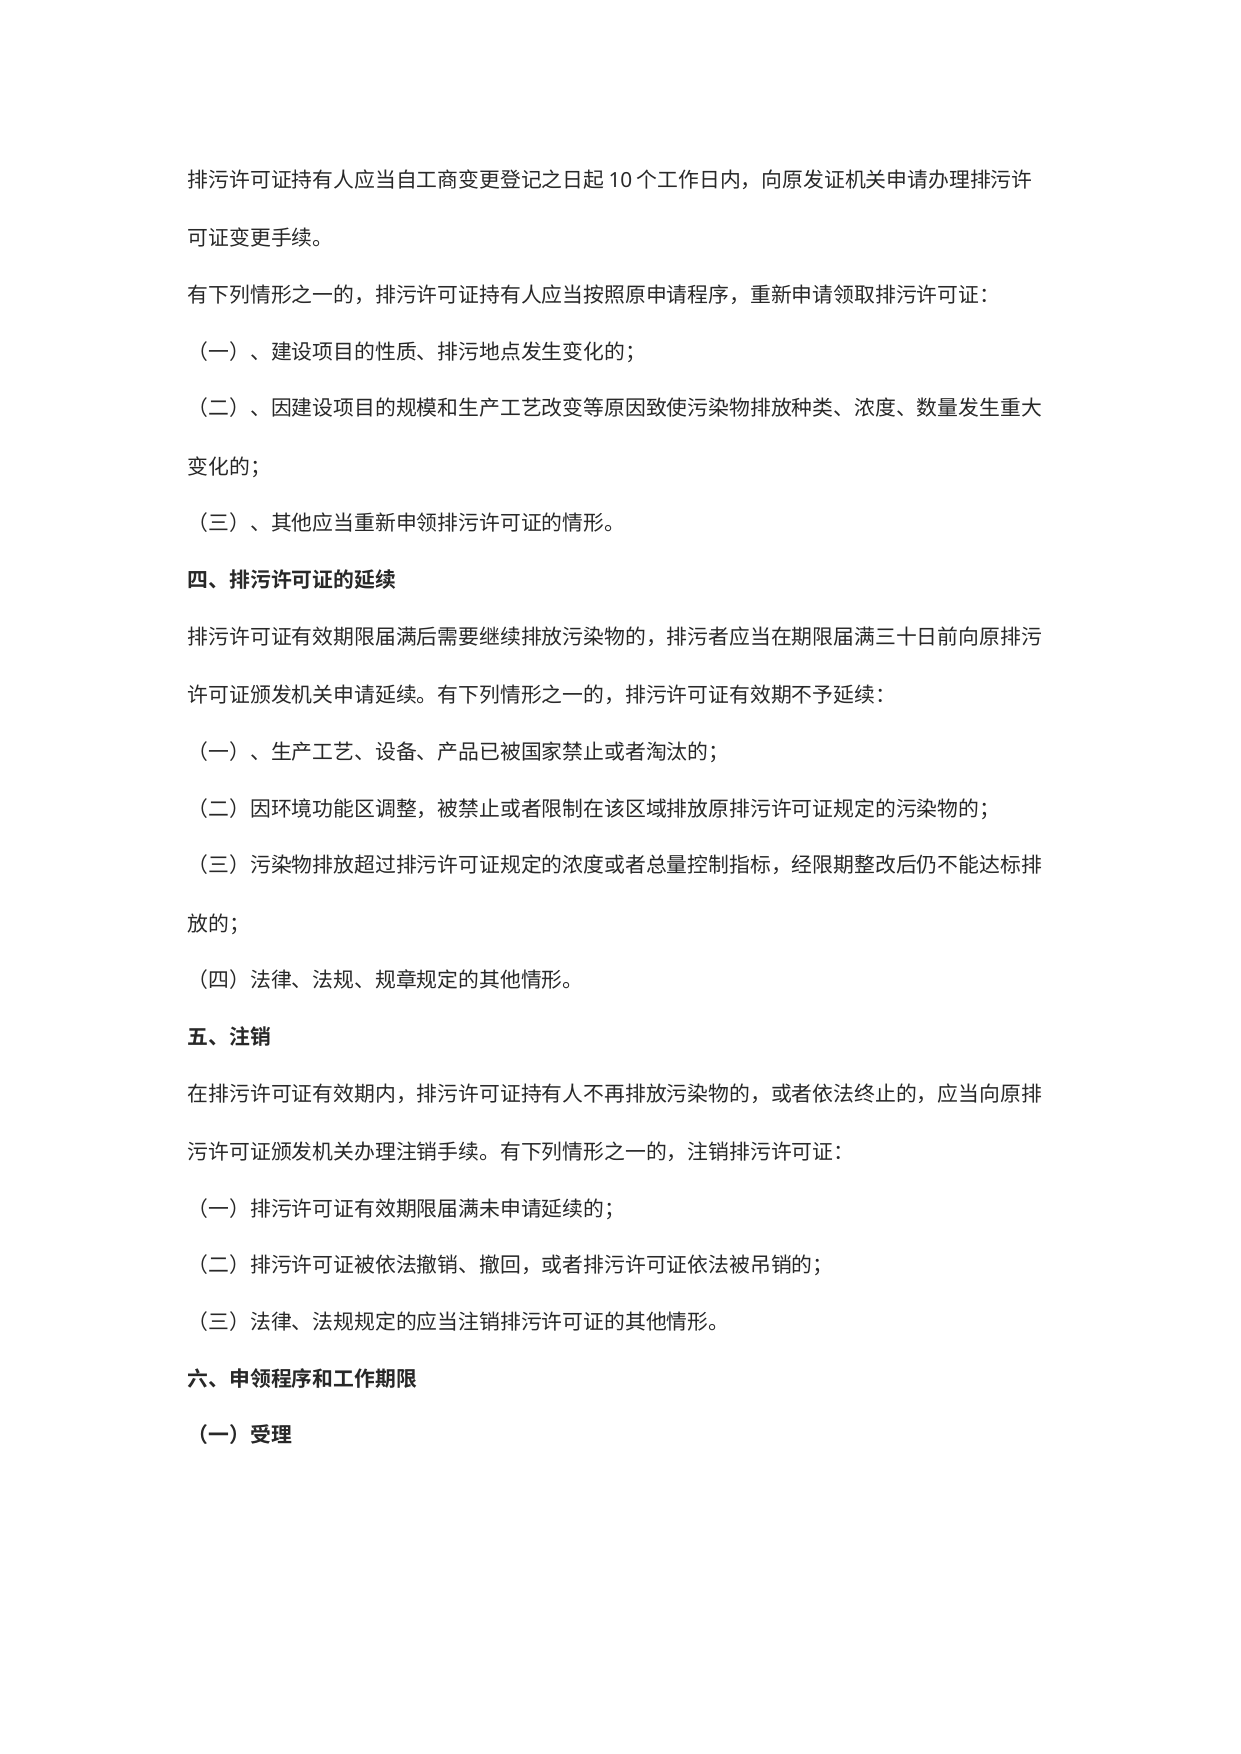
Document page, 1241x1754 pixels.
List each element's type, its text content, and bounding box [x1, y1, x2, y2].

text 四、排污许可证的延续 [187, 562, 1053, 595]
text 有下列情形之一的，排污许可证持有人应当按照原申请程序，重新申请领取排污许可证： [187, 277, 1053, 309]
text （二）排污许可证被依法撤销、撤回，或者排污许可证依法被吊销的； [187, 1247, 1053, 1280]
text （二）、因建设项目的规模和生产工艺改变等原因致使污染物排放种类、浓度、数量发生重大变化的； [187, 390, 1053, 481]
text （四）法律、法规、规章规定的其他情形。 [187, 962, 1053, 995]
text （三）法律、法规规定的应当注销排污许可证的其他情形。 [187, 1304, 1053, 1337]
text 排污许可证持有人应当自工商变更登记之日起10个工作日内，向原发证机关申请办理排污许可证变更手续。 [187, 162, 1053, 253]
text 排污许可证有效期限届满后需要继续排放污染物的，排污者应当在期限届满三十日前向原排污许可证颁发机关申请延续。有下列情形之一的，排污许可证有效期不予延续： [187, 619, 1053, 710]
text 五、注销 [187, 1019, 1053, 1052]
text （三）污染物排放超过排污许可证规定的浓度或者总量控制指标，经限期整改后仍不能达标排放的； [187, 847, 1053, 938]
text 在排污许可证有效期内，排污许可证持有人不再排放污染物的，或者依法终止的，应当向原排污许可证颁发机关办理注销手续。有下列情形之一的，注销排污许可证： [187, 1076, 1053, 1167]
text （一）、建设项目的性质、排污地点发生变化的； [187, 334, 1053, 366]
text 六、申领程序和工作期限 [187, 1361, 1053, 1393]
text （二）因环境功能区调整，被禁止或者限制在该区域排放原排污许可证规定的污染物的； [187, 791, 1053, 823]
text （一）、生产工艺、设备、产品已被国家禁止或者淘汰的； [187, 734, 1053, 766]
text （一）排污许可证有效期限届满未申请延续的； [187, 1191, 1053, 1223]
text （一）受理 [187, 1417, 1053, 1450]
text （三）、其他应当重新申领排污许可证的情形。 [187, 506, 1053, 538]
